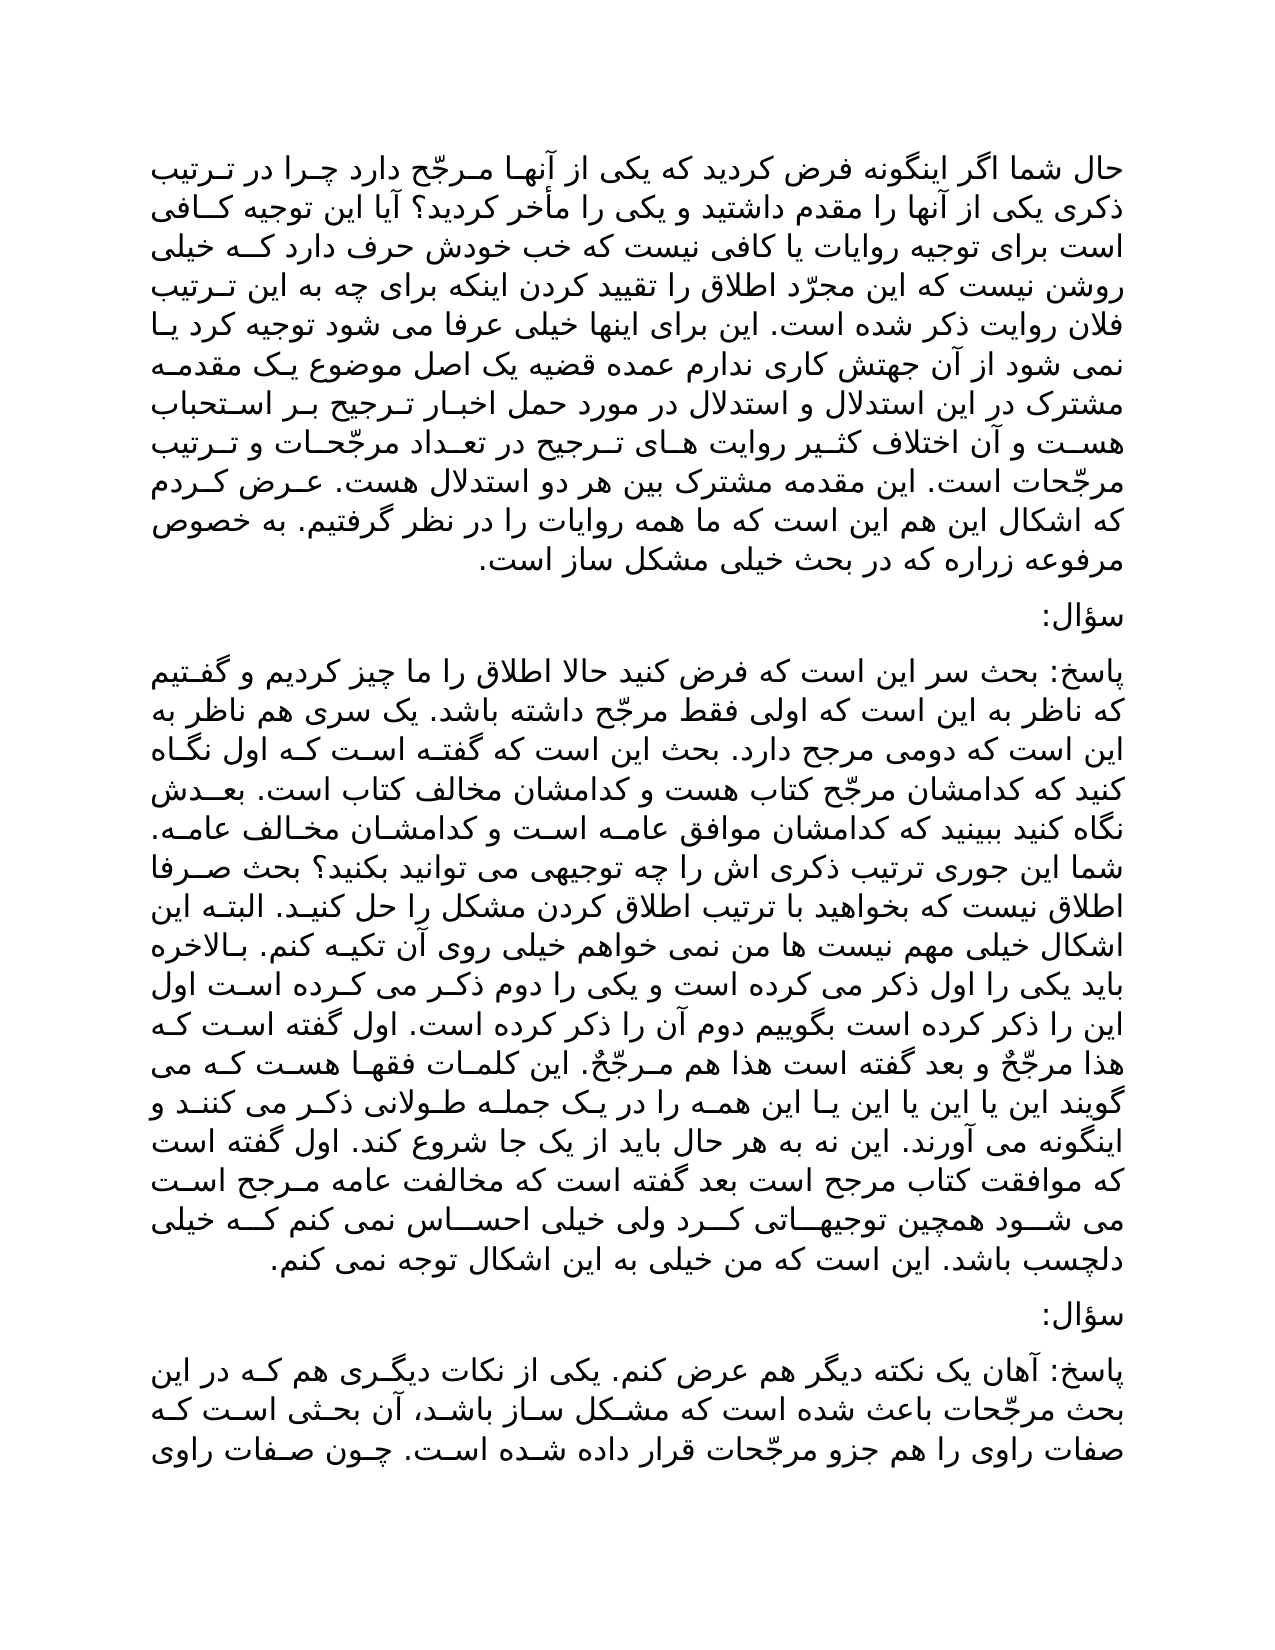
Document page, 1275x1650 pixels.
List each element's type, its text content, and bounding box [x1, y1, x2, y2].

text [150, 150, 1125, 578]
text سؤال: [150, 1297, 1125, 1333]
text پاسخ: بحث سر این است که فرض کنید حالا اطلاق را ما چیز کردیم و گفتیم که ناظر به این است که اولی فقط مرجّح داشته باشد. یک سری هم ناظر به این است که دومی مرجح دارد. بحث این است که گفته است که اول نگاه کنید که کدامشان مرجّح کتاب هست و کدامشان مخالف کتاب است. بعدش نگاه کنید ببینید که کدامشان موافق عامه است و کدامشان مخالف عامه. شما این جوری ترتیب ذکری اش را چه توجیهی می توانید بکنید؟ بحث صرفا اطلاق نیست که بخواهید با ترتیب اطلاق کردن مشکل را حل کنید. البته این اشکال خیلی مهم نیست ها من نمی خواهم خیلی روی آن تکیه کنم. بالاخره باید یکی را اول ذکر می کرده است و یکی را دوم ذکر می کرده است اول این را ذکر کرده است بگوییم دوم آن را ذکر کرده است. اول گفته است که هذا مرجّحٌ و بعد گفته است هذا هم مرجّحٌ. این کلمات فقها هست که می گویند این یا این یا این یا این همه را در یک جمله طولانی ذکر می کنند و اینگونه می آورند. این نه به هر حال باید از یک جا شروع کند. اول گفته است که موافقت کتاب مرجح است بعد گفته است که مخالفت عامه مرجح است می شود همچین توجیهاتی کرد ولی خیلی احساس نمی کنم که خیلی دلچسب باشد. این است که من خیلی به این اشکال توجه نمی کنم. [150, 653, 1125, 1277]
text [150, 1352, 1125, 1467]
text سؤال: [150, 597, 1125, 634]
